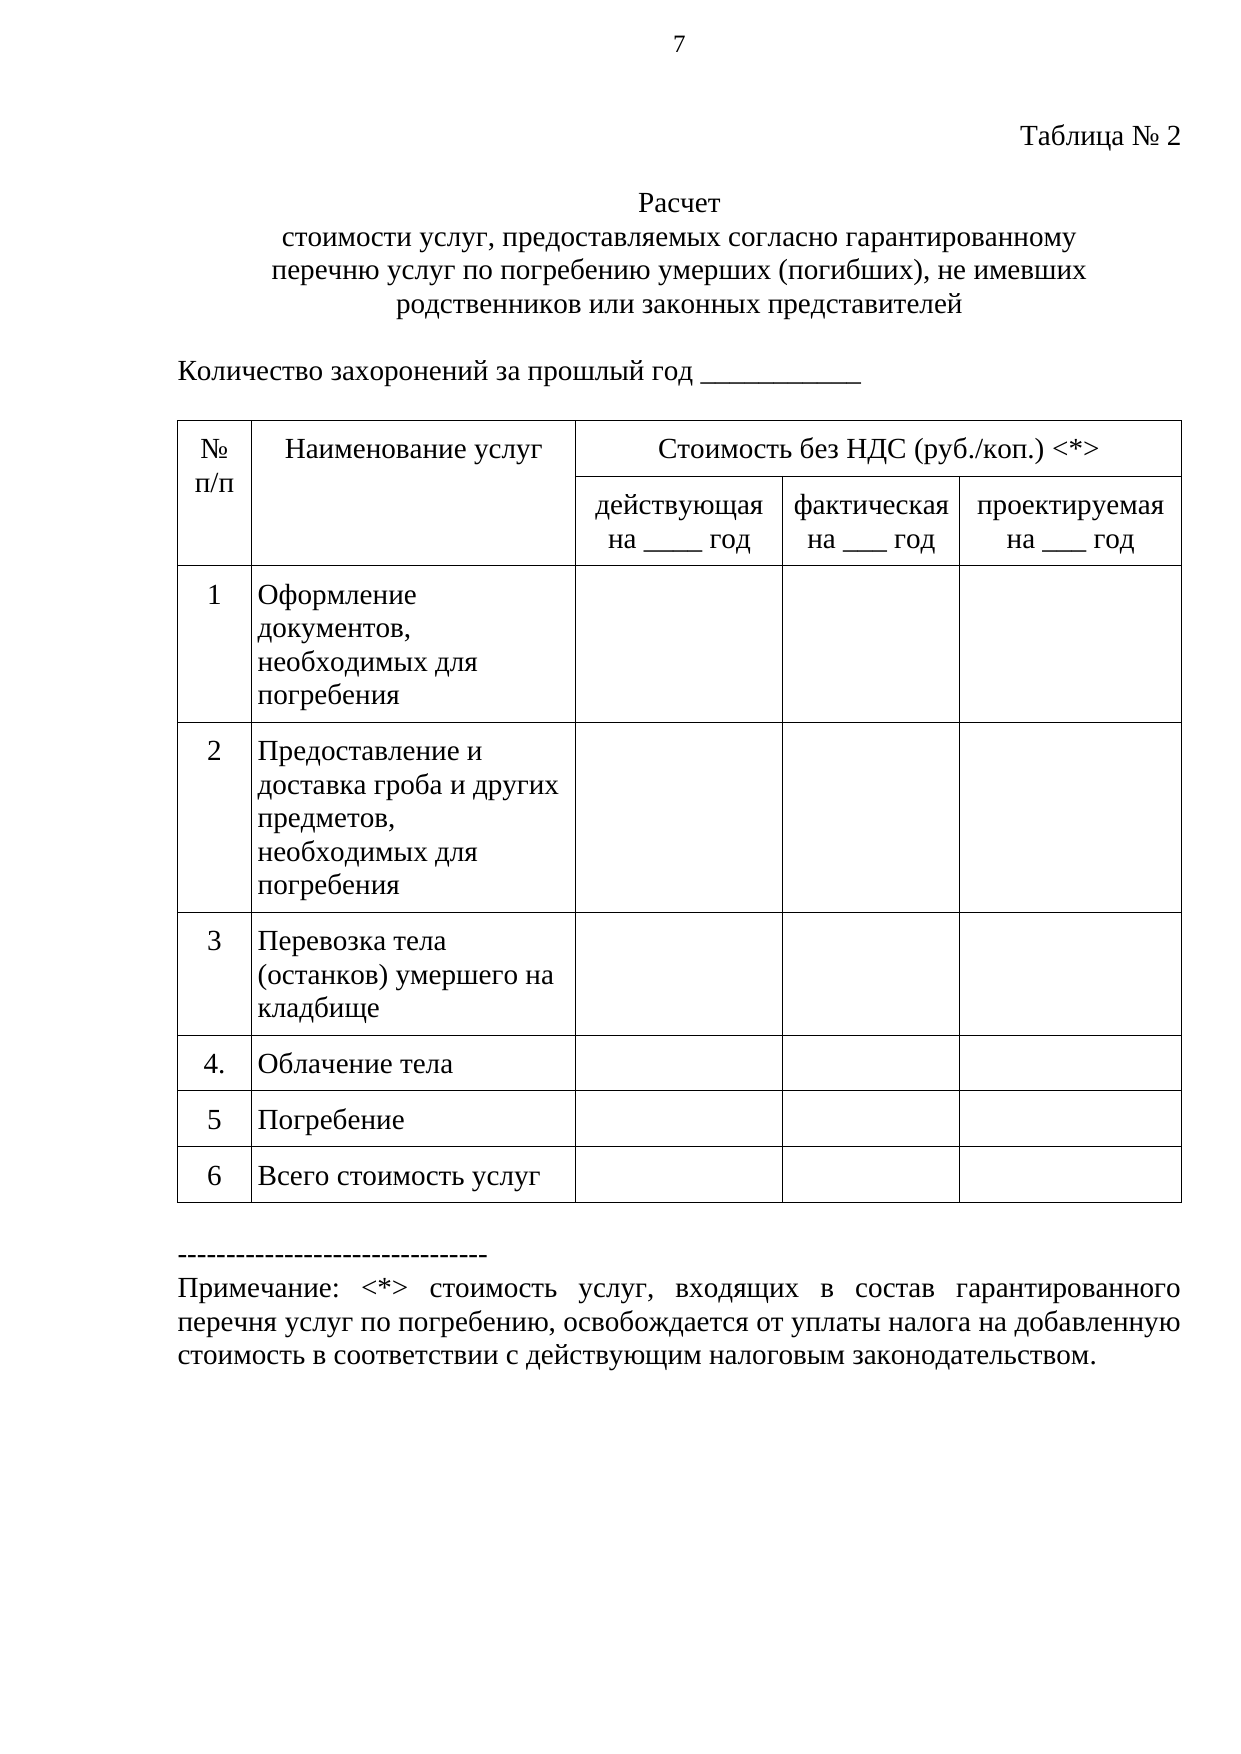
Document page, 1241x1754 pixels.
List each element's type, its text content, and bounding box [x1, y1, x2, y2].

text перечню услуг по погребению умерших (погибших), не имевших [177, 252, 1181, 286]
text Таблица № 2 [177, 118, 1181, 152]
table_cell [576, 1147, 782, 1202]
text Количество захоронений за прошлый год ___________ [177, 353, 1181, 386]
table_cell [576, 566, 782, 722]
table_cell Облачение тела [252, 1036, 575, 1090]
text Примечание: <*> стоимость услуг, входящих в состав гарантированного перечня услуг по погребению, освобождается от уплаты налога на добавленную стоимость в соответствии с действующим налоговым законодательством. [177, 1270, 1181, 1371]
table_cell [576, 1036, 782, 1090]
table_cell 6 [178, 1147, 251, 1202]
table_cell [960, 566, 1181, 722]
text родственников или законных представителей [177, 286, 1181, 319]
table_cell [783, 1091, 959, 1146]
table_cell [960, 723, 1181, 912]
table_header № п/п [178, 421, 251, 565]
table_cell [960, 1147, 1181, 1202]
table_cell 3 [178, 913, 251, 1034]
text Расчет [177, 185, 1181, 219]
table_cell 5 [178, 1091, 251, 1146]
table_cell фактическая на ___ год [783, 477, 959, 565]
table_cell 2 [178, 723, 251, 912]
table_cell 4. [178, 1036, 251, 1090]
table_cell [576, 913, 782, 1034]
table_cell Оформление документов, необходимых для погребения [252, 566, 575, 722]
text стоимости услуг, предоставляемых согласно гарантированному [177, 219, 1181, 252]
table_cell [576, 1091, 782, 1146]
table_cell [783, 1036, 959, 1090]
table_cell [960, 1036, 1181, 1090]
table_cell 1 [178, 566, 251, 722]
table_cell [960, 1091, 1181, 1146]
text -------------------------------- [177, 1237, 1181, 1270]
table_cell Предоставление и доставка гроба и других предметов, необходимых для погребения [252, 723, 575, 912]
table_cell [783, 566, 959, 722]
table_cell [783, 1147, 959, 1202]
table_cell [783, 723, 959, 912]
table_cell проектируемая на ___ год [960, 477, 1181, 565]
table_cell Перевозка тела (останков) умершего на кладбище [252, 913, 575, 1034]
table_cell [960, 913, 1181, 1034]
table_header Наименование услуг [252, 421, 575, 565]
table_cell Погребение [252, 1091, 575, 1146]
table_cell [783, 913, 959, 1034]
table_cell действующая на ____ год [576, 477, 782, 565]
table_header Стоимость без НДС (руб./коп.) <*> [576, 421, 1181, 476]
table_cell [576, 723, 782, 912]
table_cell Всего стоимость услуг [252, 1147, 575, 1202]
